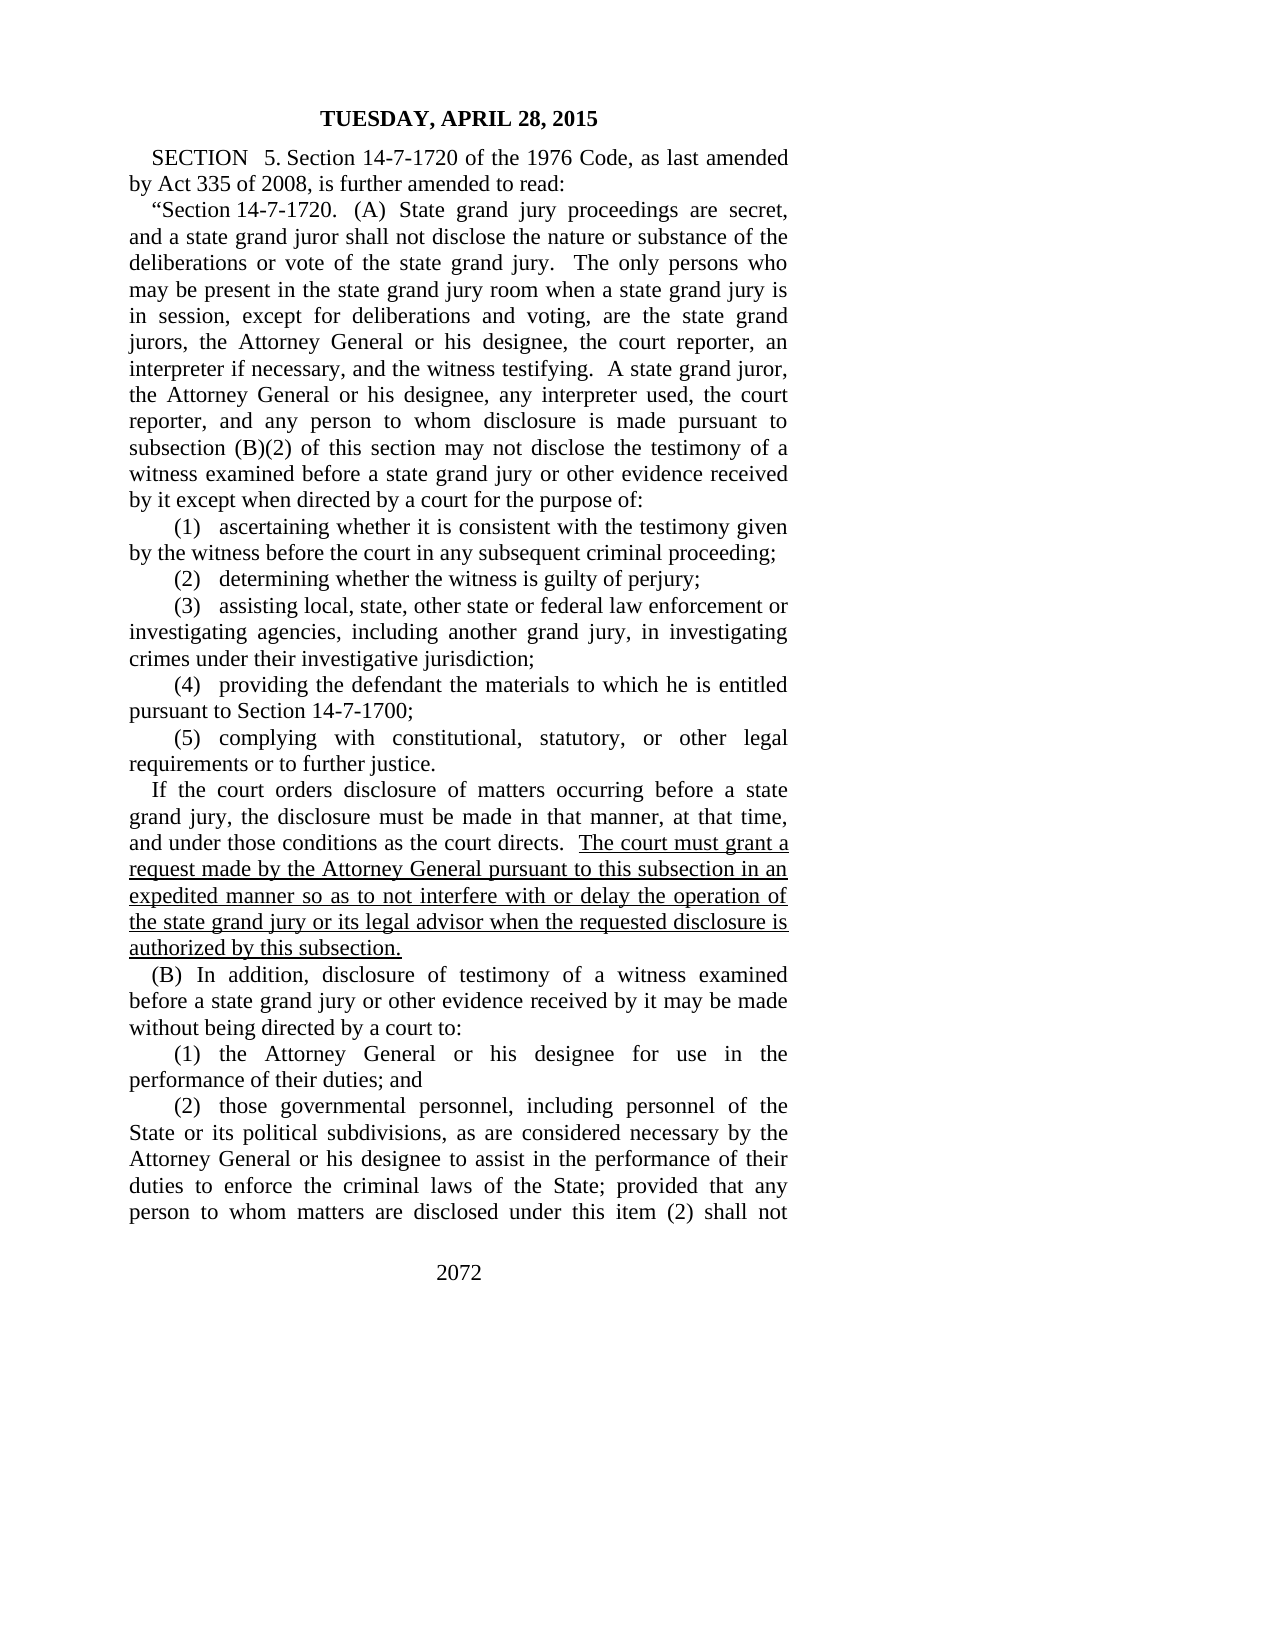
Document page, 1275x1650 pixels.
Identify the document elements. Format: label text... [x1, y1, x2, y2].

text (2) determining whether the witness is guilty of perjury; [129, 566, 789, 592]
text (3) assisting local, state, other state or federal law enforcement or investigating agencies, including another grand jury, in investigating crimes under their investigative jurisdiction; [129, 592, 789, 671]
text (B) In addition, disclosure of testimony of a witness examined before a state grand jury or other evidence received by it may be made without being directed by a court to: [129, 961, 789, 1040]
text (1) the Attorney General or his designee for use in the performance of their duties; and [129, 1040, 789, 1093]
text “Section 14-7-1720. (A) State grand jury proceedings are secret, and a state grand juror shall not disclose the nature or substance of the deliberations or vote of the state grand jury. The only persons who may be present in the state grand jury room when a state grand jury is in session, except for deliberations and voting, are the state grand jurors, the Attorney General or his designee, the court reporter, an interpreter if necessary, and the witness testifying. A state grand juror, the Attorney General or his designee, any interpreter used, the court reporter, and any person to whom disclosure is made pursuant to subsection (B)(2) of this section may not disclose the testimony of a witness examined before a state grand jury or other evidence received by it except when directed by a court for the purpose of: [129, 197, 789, 513]
text If the court orders disclosure of matters occurring before a state grand jury, the disclosure must be made in that manner, at that time, and under those conditions as the court directs. The court must grant a request made by the Attorney General pursuant to this subsection in an expedited manner so as to not interfere with or delay the operation of the state grand jury or its legal advisor when the requested disclosure is authorized by this subsection. [129, 776, 789, 931]
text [129, 1093, 789, 1224]
text SECTION 5. Section 14-7-1720 of the 1976 Code, as last amended by Act 335 of 2008, is further amended to read: [129, 144, 789, 197]
text (1) ascertaining whether it is consistent with the testimony given by the witness before the court in any subsequent criminal proceeding; [129, 513, 789, 566]
text (5) complying with constitutional, statutory, or other legal requirements or to further justice. [129, 724, 789, 776]
text (4) providing the defendant the materials to which he is entitled pursuant to Section 14-7-1700; [129, 671, 789, 724]
